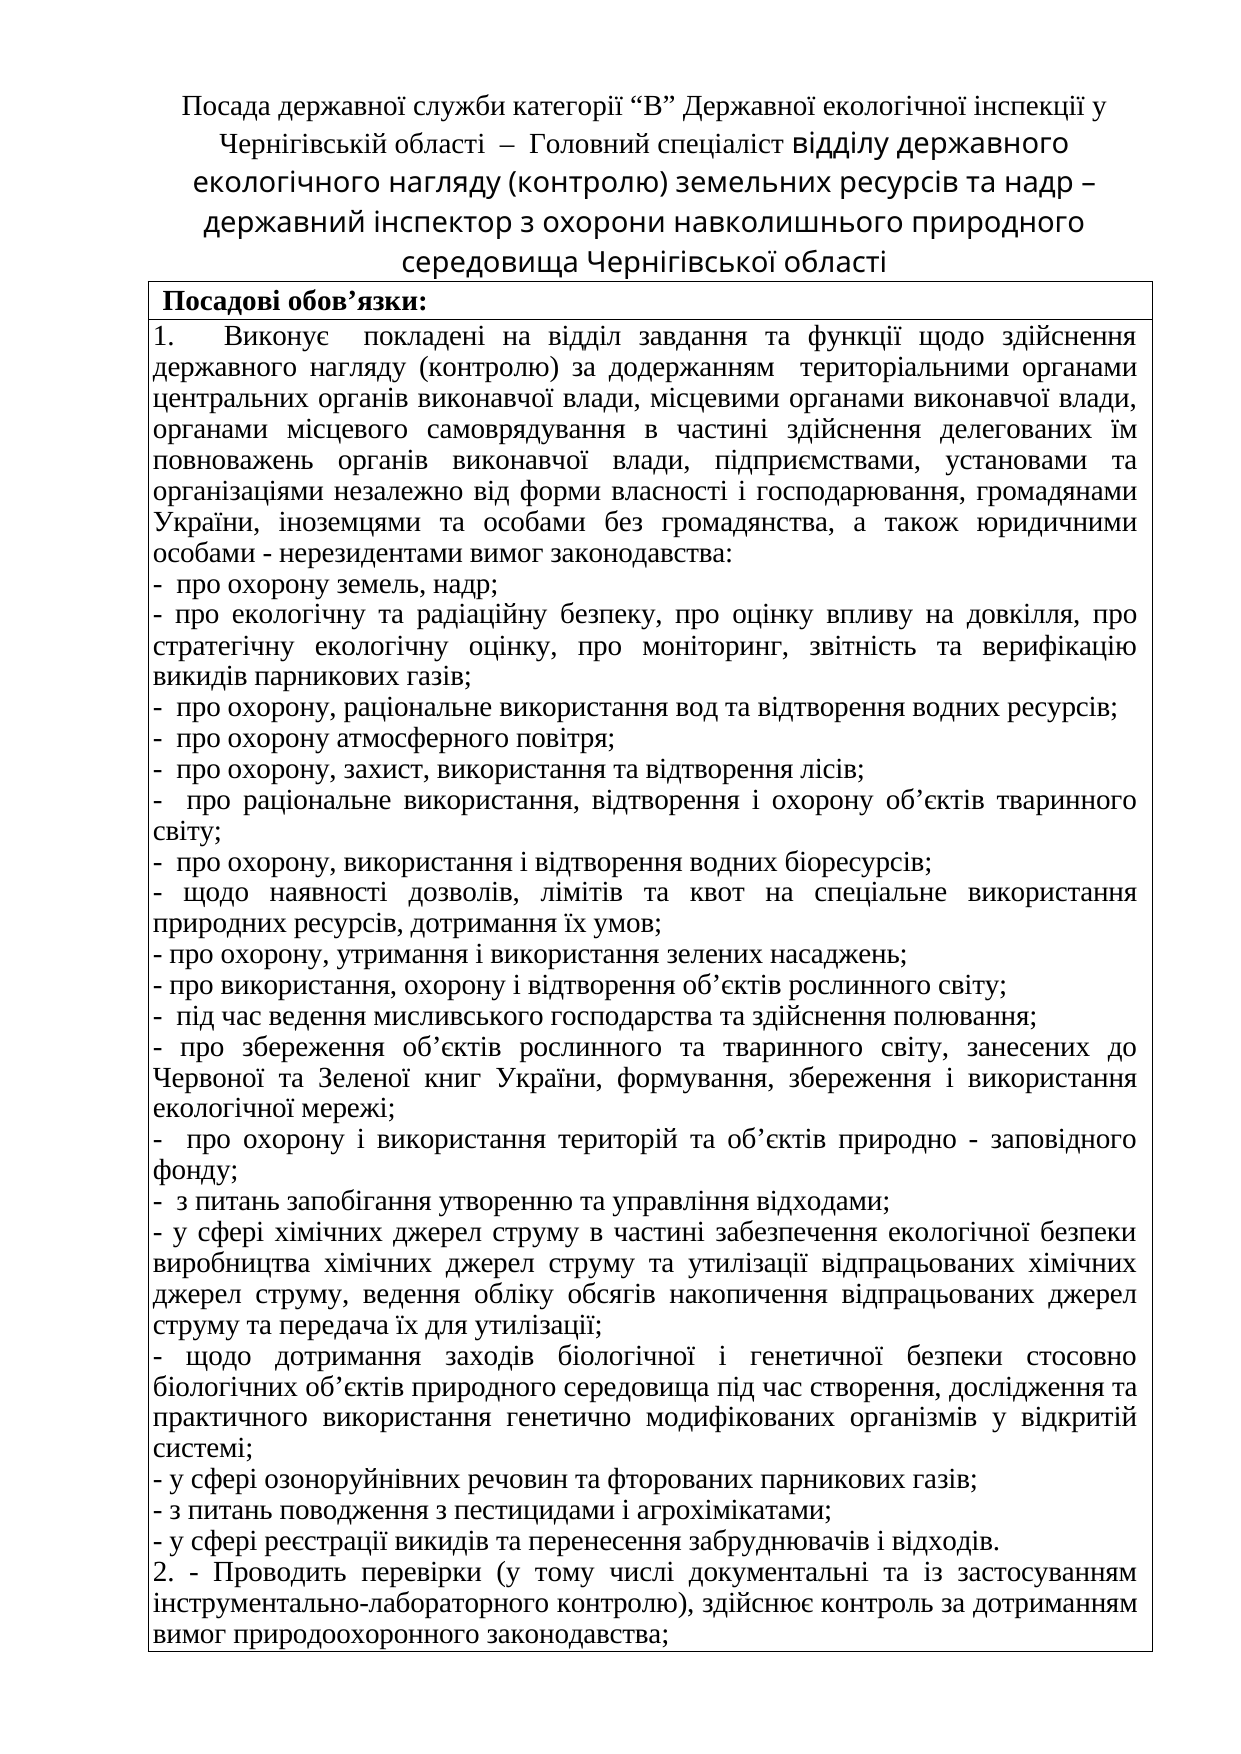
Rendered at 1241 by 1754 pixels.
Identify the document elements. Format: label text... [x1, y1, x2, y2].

text Посада державної служби категорії “В” Державної екологічної інспекції у Чернігівській області – Головний спеціаліст відділу державного екологічного нагляду (контролю) земельних ресурсів та надр – [148, 88, 1141, 201]
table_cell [149, 320, 1152, 1651]
text державний інспектор з охорони навколишнього природного середовища Чернігівської області [148, 201, 1141, 281]
table_header Посадові обов’язки: [149, 282, 1152, 318]
